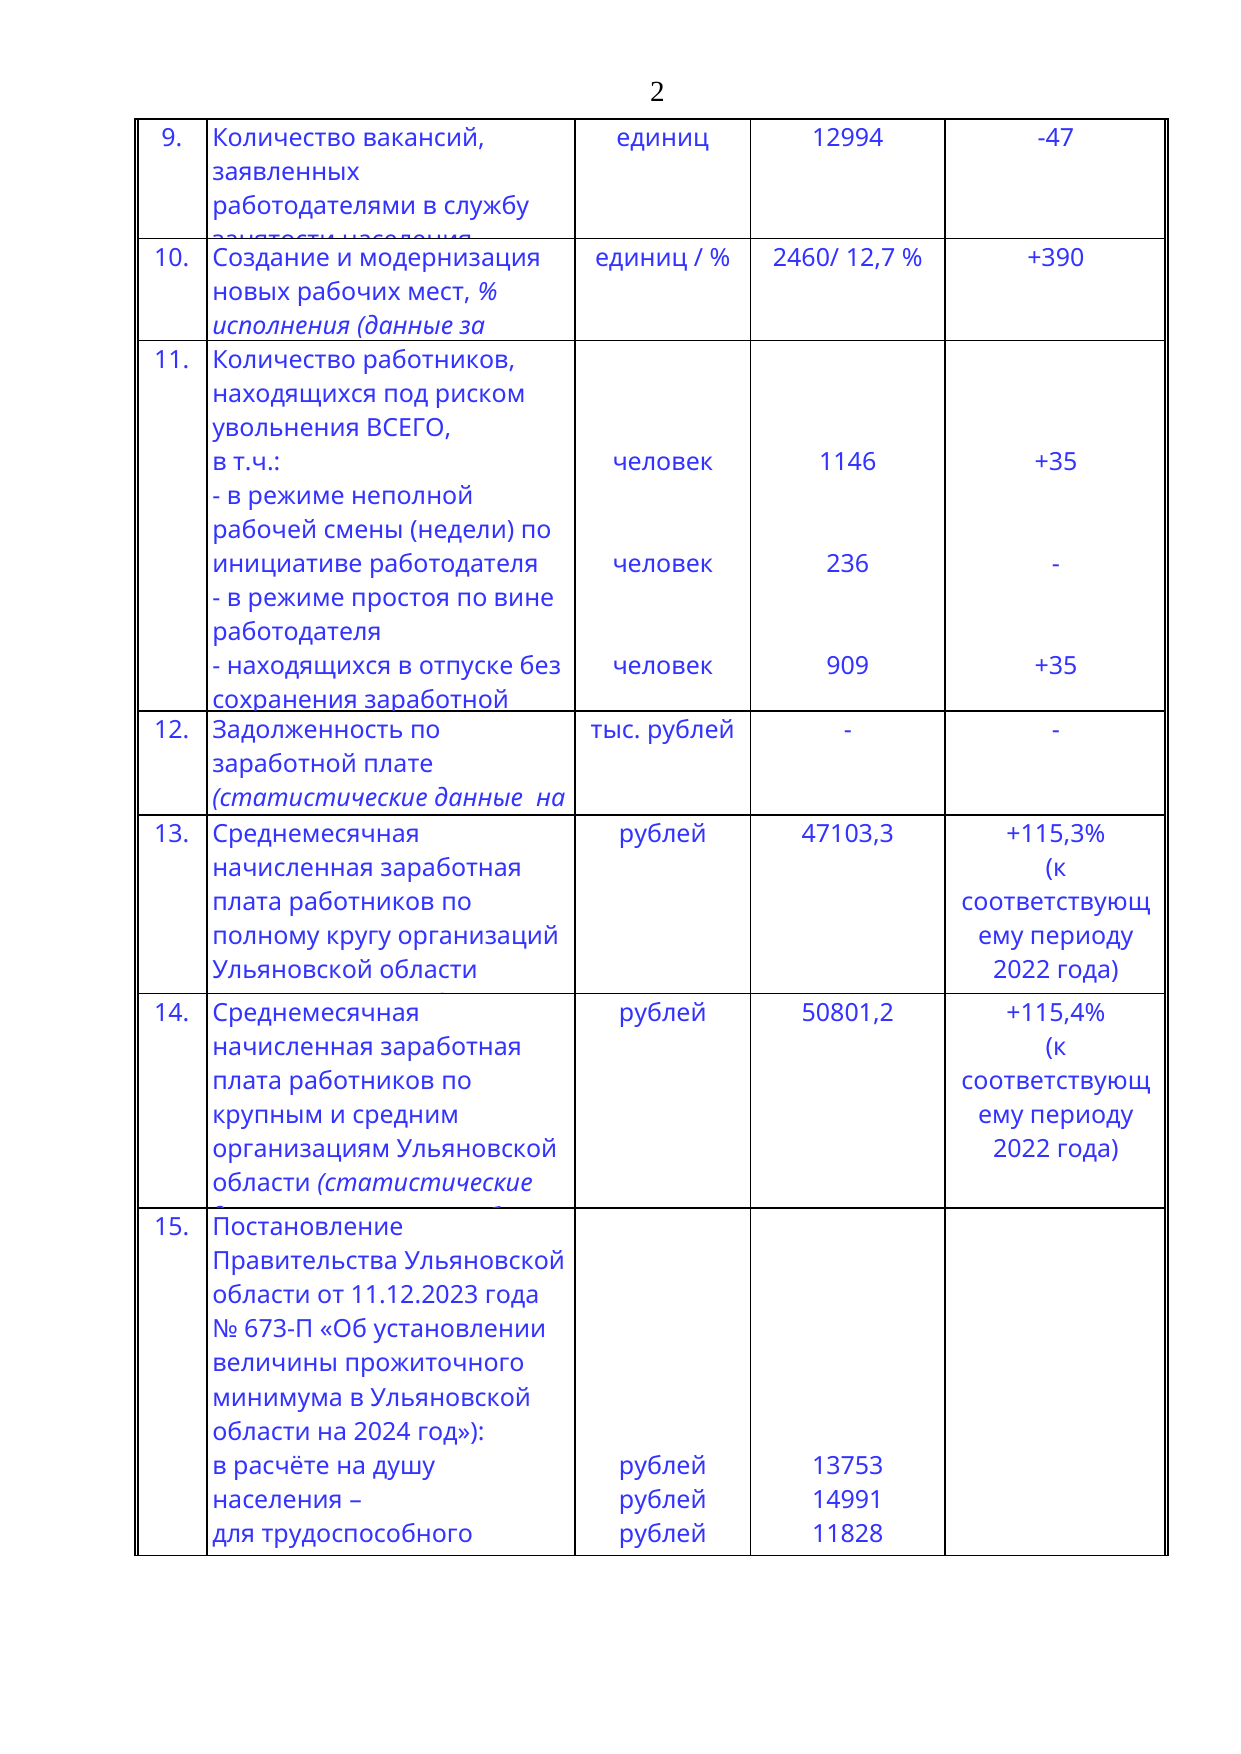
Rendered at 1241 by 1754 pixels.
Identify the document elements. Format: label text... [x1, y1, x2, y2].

table_cell Среднемесячная начисленная заработная плата работников по крупным и средним организациям Ульяновской области (статистические данные за январь - ноябрь 2023 года) [208, 994, 574, 1207]
table_cell 50801,2 [751, 994, 944, 1207]
table_cell Количество вакансий, заявленных работодателями в службу занятости населения (данные за неделю) [208, 120, 574, 238]
table_cell рублей [576, 994, 750, 1207]
table_cell 12994 [751, 120, 944, 238]
table_cell 12. [139, 712, 206, 814]
table_cell Задолженность по заработной плате (статистические данные на 01.02.2024 год) [208, 712, 574, 814]
table_cell Постановление Правительства Ульяновской области от 11.12.2023 года № 673-П «Об установлении величины прожиточного минимума в Ульяновской области на 2024 год»): в расчёте на душу населения – для трудоспособного населения– для пенсионеров – для детей - [208, 1209, 574, 1555]
table_cell [946, 1209, 1164, 1555]
table_cell Количество работников, находящихся под риском увольнения ВСЕГО, в т.ч.: - в режиме неполной рабочей смены (недели) по инициативе работодателя - в режиме простоя по вине работодателя - находящихся в отпуске без сохранения заработной платы (данные за неделю) [208, 341, 574, 710]
table_cell 14. [139, 994, 206, 1207]
table_cell человек человек человек человек [576, 341, 750, 710]
table_cell 11. [139, 341, 206, 710]
table_cell 9. [139, 120, 206, 238]
table_cell - [751, 712, 944, 814]
table_cell -47 [946, 120, 1164, 238]
table_cell Создание и модернизация новых рабочих мест, % исполнения (данные за неделю), [208, 239, 574, 340]
table_cell - [946, 712, 1164, 814]
table_cell единиц / % [576, 239, 750, 340]
table_cell 47103,3 [751, 816, 944, 993]
table_cell 13. [139, 816, 206, 993]
table_cell рублей [576, 816, 750, 993]
table_cell 13753 14991 11828 13496 [751, 1209, 944, 1555]
table_cell +390 [946, 239, 1164, 340]
table_cell +115,3% (к соответствующему периоду 2022 года) [946, 816, 1164, 993]
table_cell +115,4% (к соответствующему периоду 2022 года) [946, 994, 1164, 1207]
table_cell 2460/ 12,7 % [751, 239, 944, 340]
table_cell единиц [576, 120, 750, 238]
table_cell +35 - +35 - [946, 341, 1164, 710]
table_cell рублей рублей рублей рублей [576, 1209, 750, 1555]
table_cell тыс. рублей [576, 712, 750, 814]
table_cell 10. [139, 239, 206, 340]
table_cell 1146 236 909 1 [751, 341, 944, 710]
table_cell Среднемесячная начисленная заработная плата работников по полному кругу организаций Ульяновской области (статистические данные за январь – ноябрь 2023 года) [208, 816, 574, 993]
table_cell 15. [139, 1209, 206, 1555]
